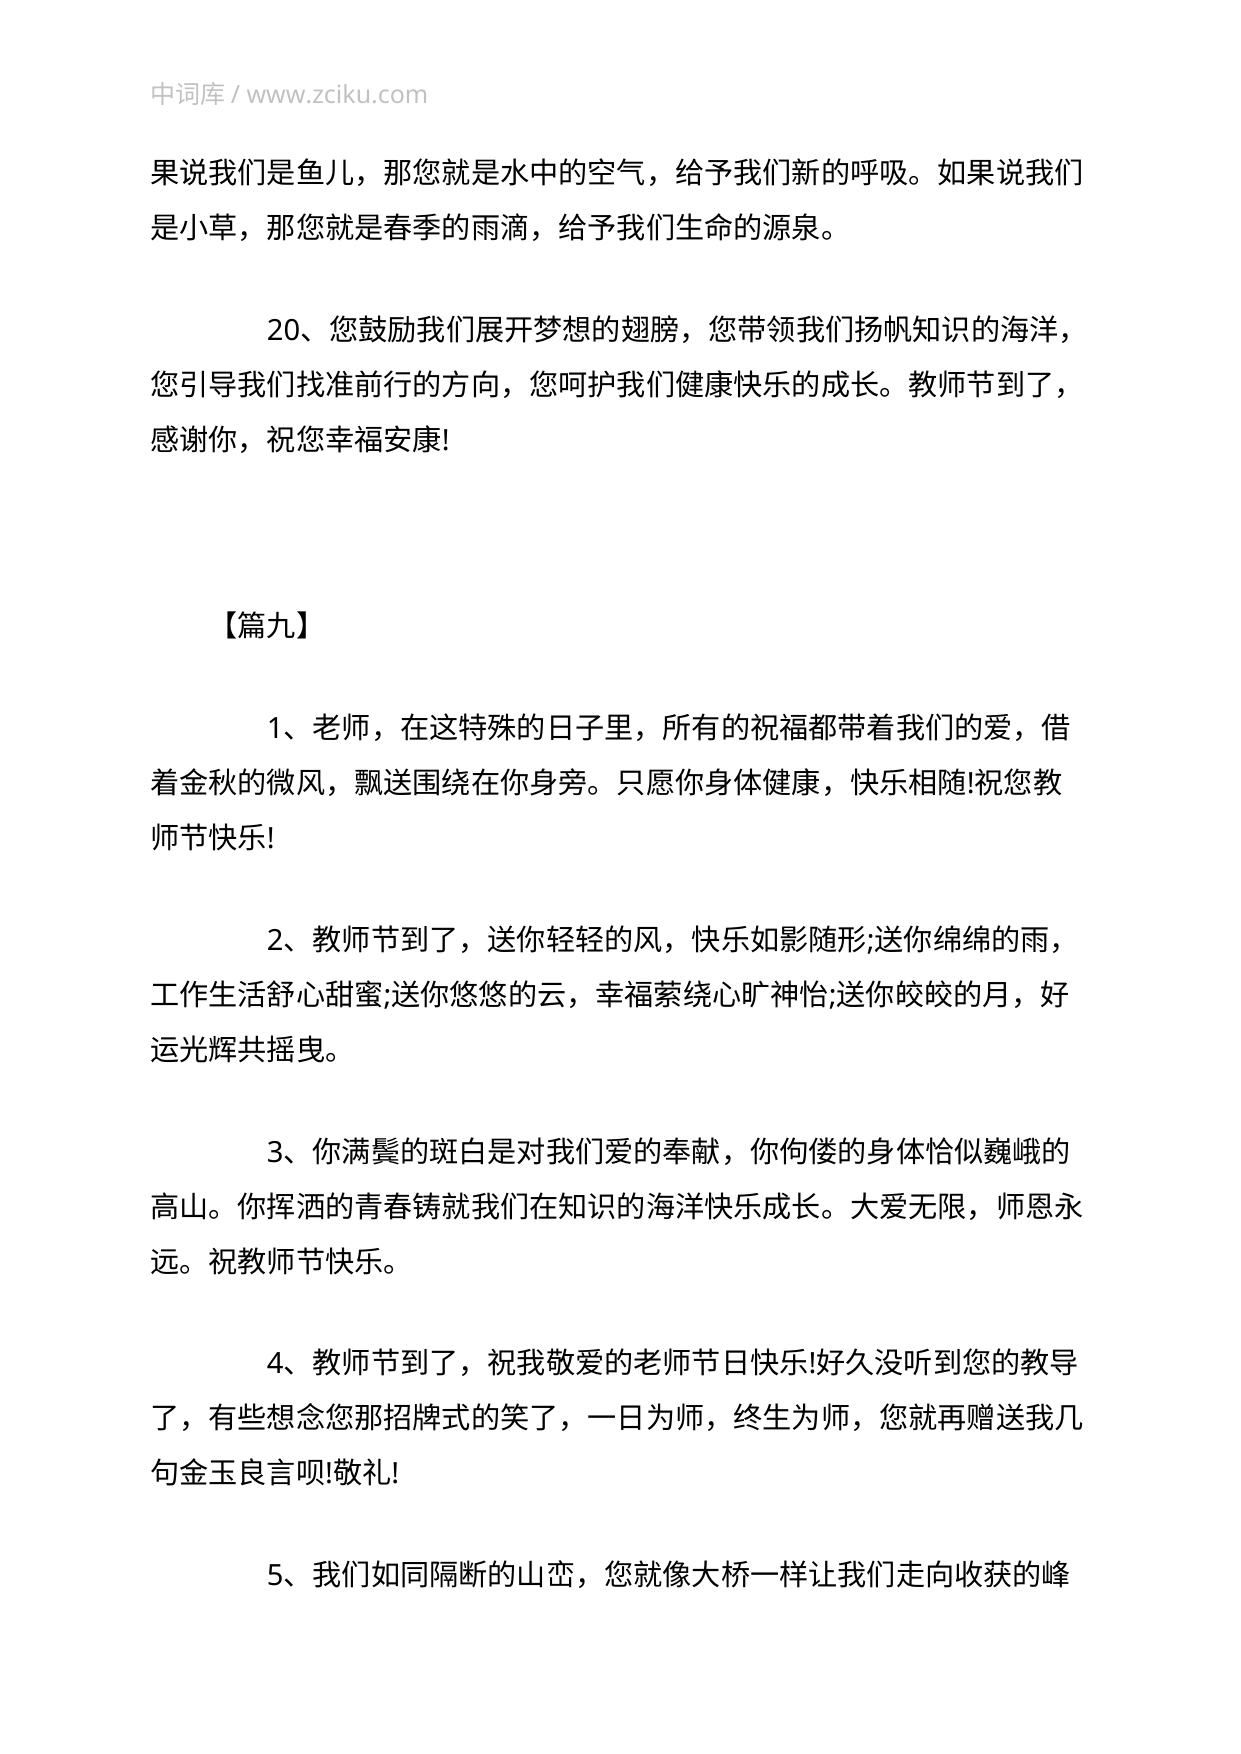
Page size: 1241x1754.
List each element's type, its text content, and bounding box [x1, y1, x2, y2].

text 1、老师，在这特殊的日子里，所有的祝福都带着我们的爱，借着金秋的微风，飘送围绕在你身旁。只愿你身体健康，快乐相随!祝您教师节快乐! [150, 704, 1090, 857]
text 2、教师节到了，送你轻轻的风，快乐如影随形;送你绵绵的雨，工作生活舒心甜蜜;送你悠悠的云，幸福萦绕心旷神怡;送你皎皎的月，好运光辉共摇曳。 [150, 916, 1090, 1069]
text 4、教师节到了，祝我敬爱的老师节日快乐!好久没听到您的教导了，有些想念您那招牌式的笑了，一日为师，终生为师，您就再赠送我几句金玉良言呗!敬礼! [150, 1340, 1090, 1492]
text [150, 1552, 1090, 1594]
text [150, 150, 1090, 247]
text 20、您鼓励我们展开梦想的翅膀，您带领我们扬帆知识的海洋，您引导我们找准前行的方向，您呵护我们健康快乐的成长。教师节到了，感谢你，祝您幸福安康! [150, 307, 1090, 459]
text 【篇九】 [150, 603, 1090, 645]
text 3、你满鬓的斑白是对我们爱的奉献，你佝偻的身体恰似巍峨的高山。你挥洒的青春铸就我们在知识的海洋快乐成长。大爱无限，师恩永远。祝教师节快乐。 [150, 1128, 1090, 1280]
